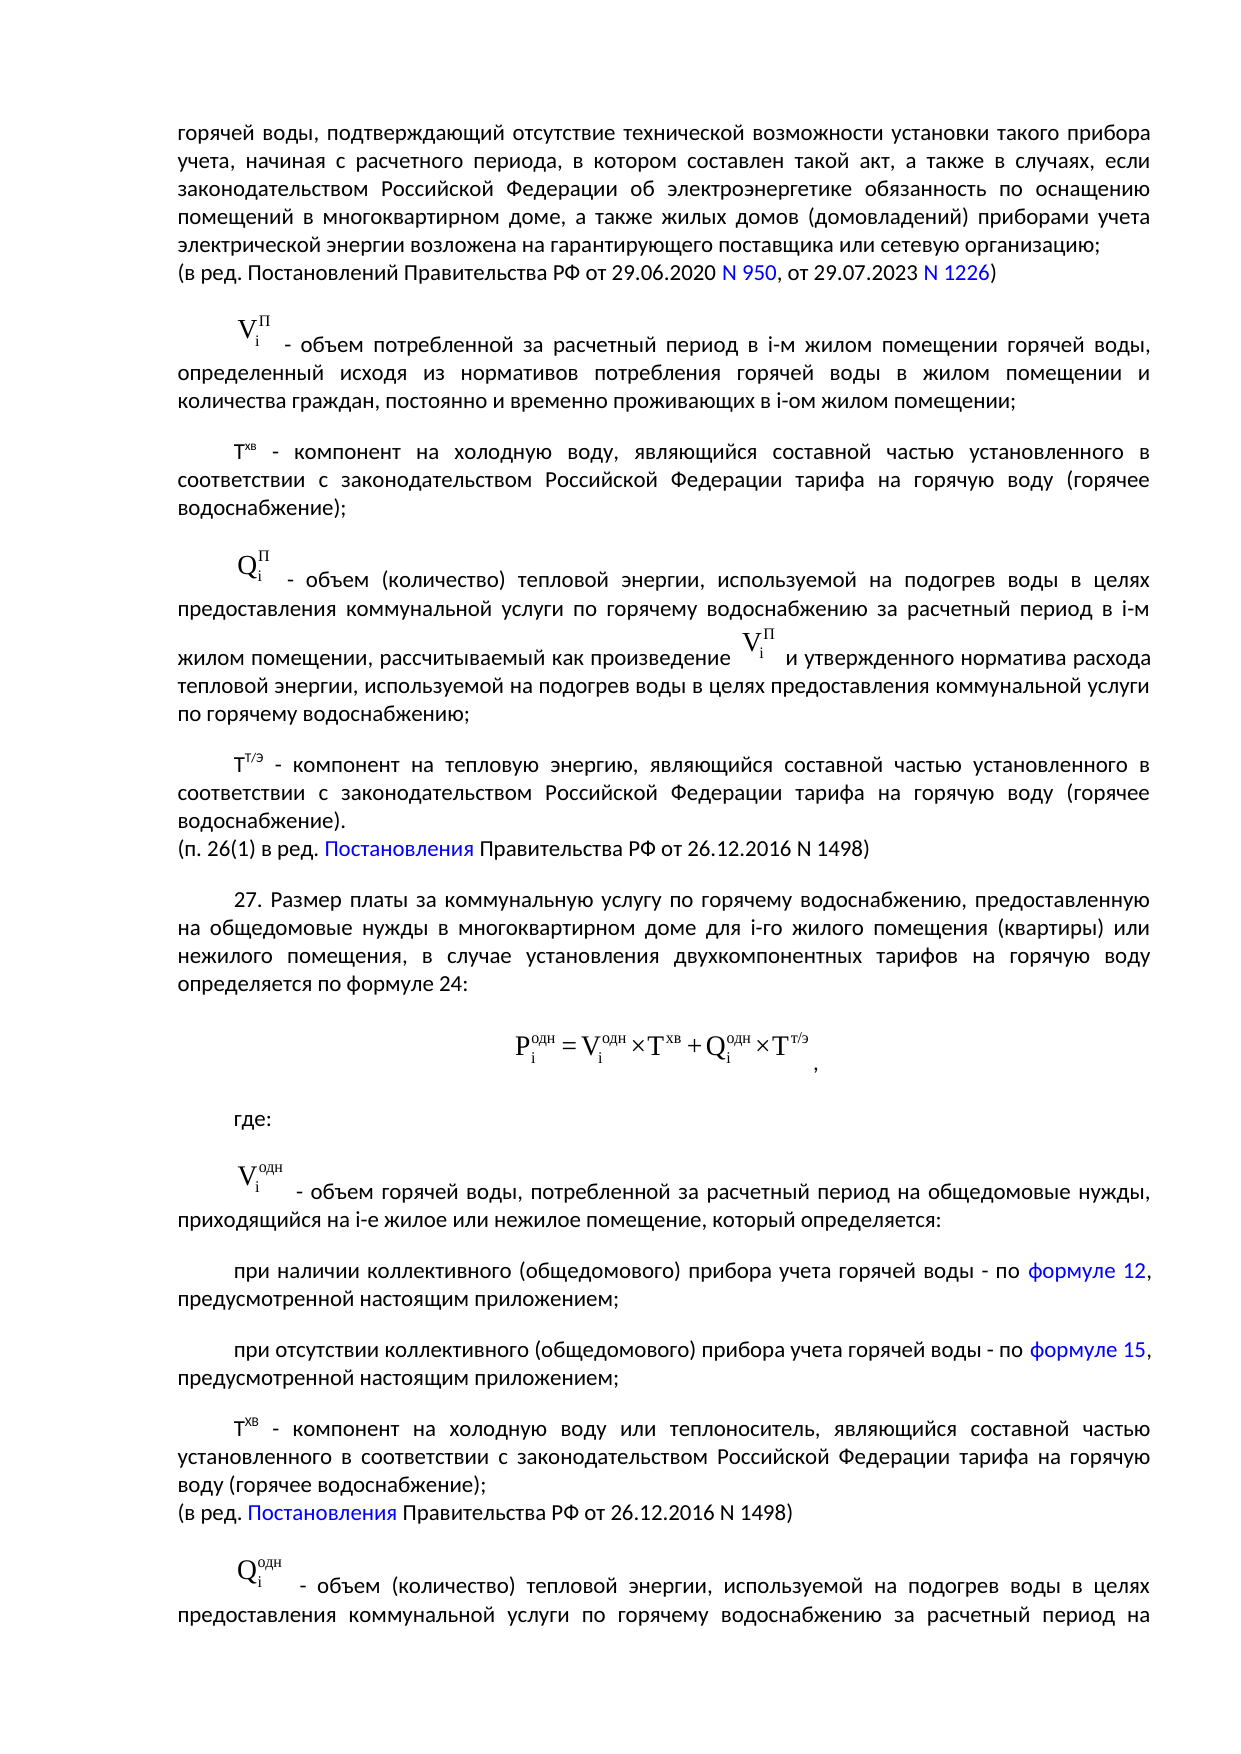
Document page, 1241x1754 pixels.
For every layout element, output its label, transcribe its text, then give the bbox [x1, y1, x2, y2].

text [177, 118, 1152, 258]
text - объем горячей воды, потребленной за расчетный период на общедомовые нужды, приходящийся на i-е жилое или нежилое помещение, который определяется: [177, 1154, 1152, 1233]
text Тхв - компонент на холодную воду, являющийся составной частью установленного в соответствии с законодательством Российской Федерации тарифа на горячую воду (горячее водоснабжение); [177, 437, 1152, 521]
text при отсутствии коллективного (общедомового) прибора учета горячей воды - по формуле 15, предусмотренной настоящим приложением; [177, 1335, 1152, 1391]
text ТТ/Э - компонент на тепловую энергию, являющийся составной частью установленного в соответствии с законодательством Российской Федерации тарифа на горячую воду (горячее водоснабжение). [177, 750, 1152, 834]
text 27. Размер платы за коммунальную услугу по горячему водоснабжению, предоставленную на общедомовые нужды в многоквартирном доме для i-го жилого помещения (квартиры) или нежилого помещения, в случае установления двухкомпонентных тарифов на горячую воду определяется по формуле 24: [177, 885, 1152, 997]
text , [177, 1025, 1152, 1076]
text (п. 26(1) в ред. Постановления Правительства РФ от 26.12.2016 N 1498) [177, 834, 1152, 862]
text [177, 1549, 1152, 1628]
text ТХВ - компонент на холодную воду или теплоноситель, являющийся составной частью установленного в соответствии с законодательством Российской Федерации тарифа на горячую воду (горячее водоснабжение); [177, 1414, 1152, 1498]
text где: [177, 1104, 1152, 1132]
text (в ред. Постановлений Правительства РФ от 29.06.2020 N 950, от 29.07.2023 N 1226) [177, 258, 1152, 286]
text - объем (количество) тепловой энергии, используемой на подогрев воды в целях предоставления коммунальной услуги по горячему водоснабжению за расчетный период в i-м жилом помещении, рассчитываемый как произведение и утвержденного норматива расхода тепловой энергии, используемой на подогрев воды в целях предоставления коммунальной услуги по горячему водоснабжению; [177, 544, 1152, 727]
text при наличии коллективного (общедомового) прибора учета горячей воды - по формуле 12, предусмотренной настоящим приложением; [177, 1256, 1152, 1312]
text (в ред. Постановления Правительства РФ от 26.12.2016 N 1498) [177, 1498, 1152, 1526]
text - объем потребленной за расчетный период в i-м жилом помещении горячей воды, определенный исходя из нормативов потребления горячей воды в жилом помещении и количества граждан, постоянно и временно проживающих в i-ом жилом помещении; [177, 309, 1152, 414]
